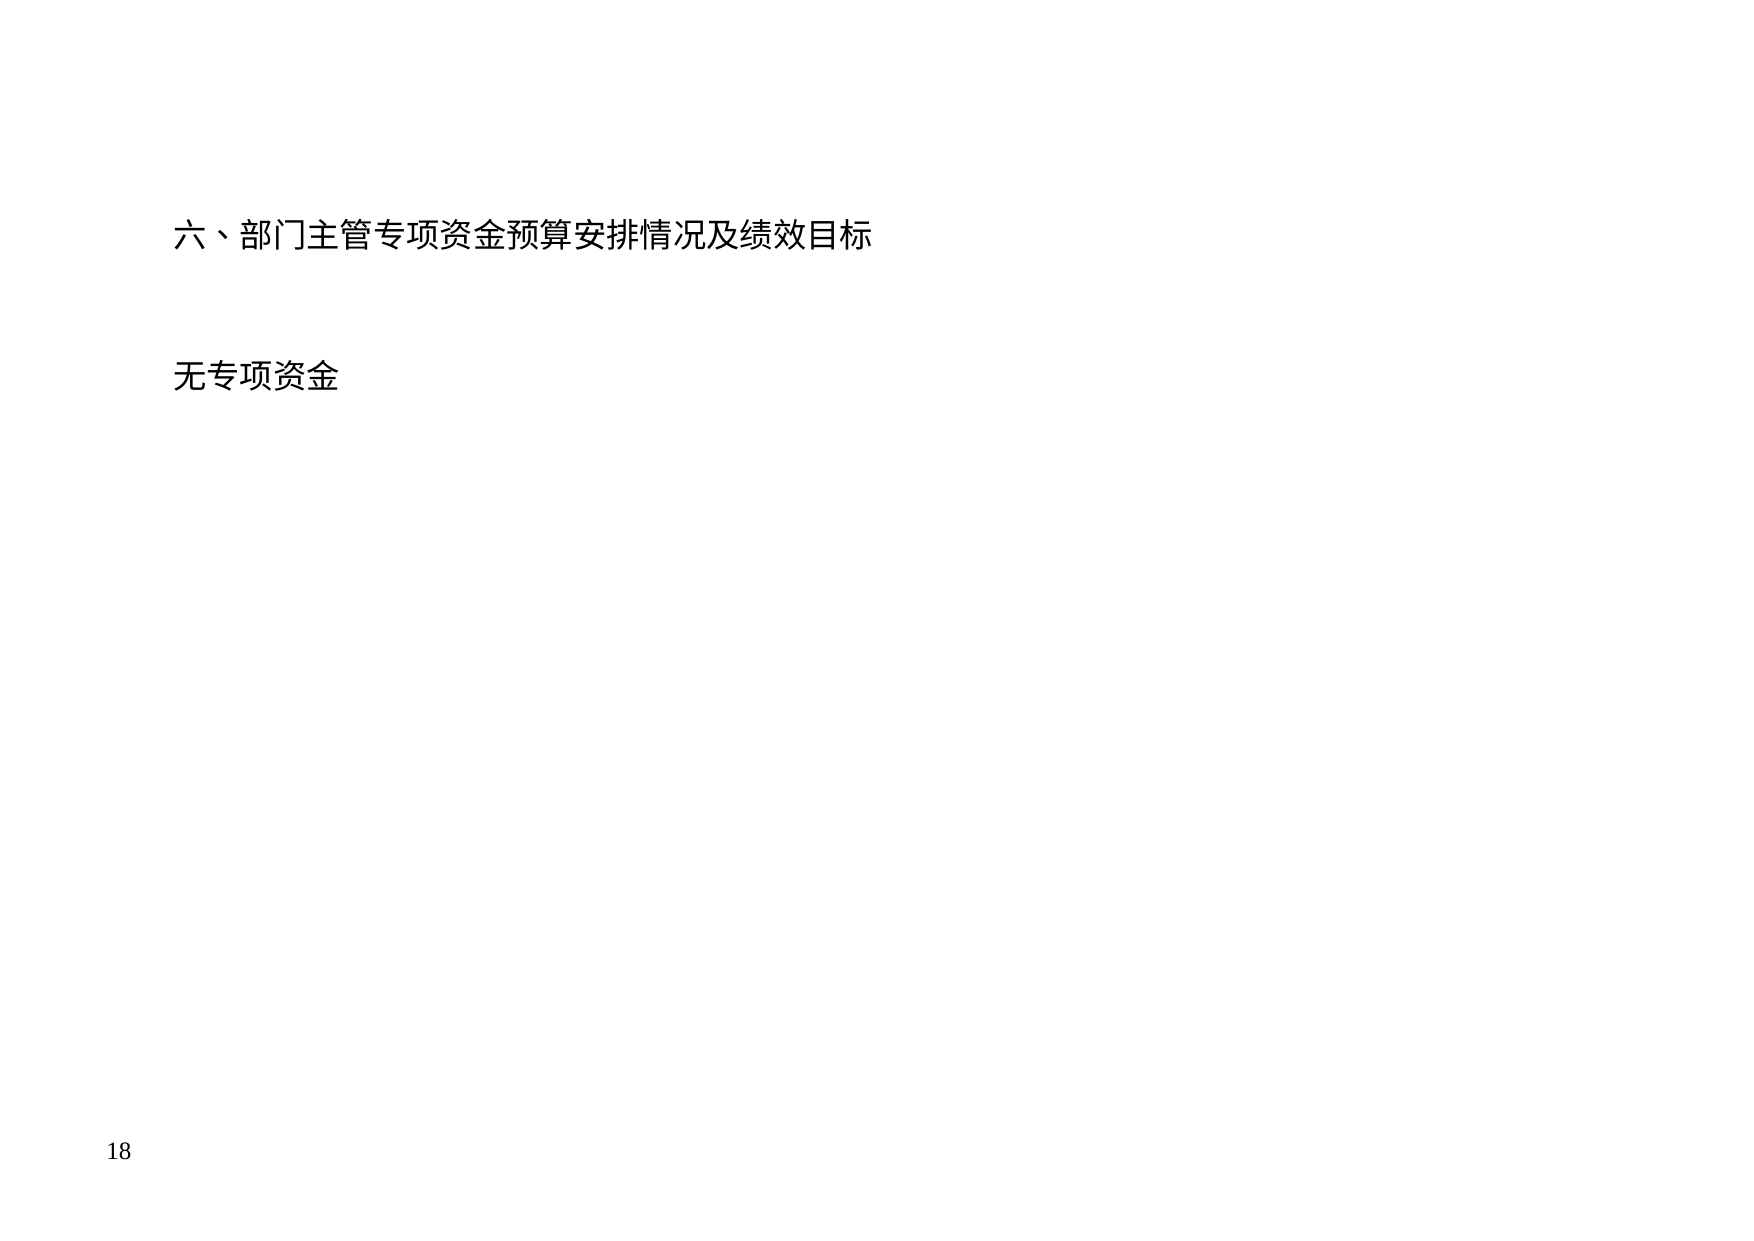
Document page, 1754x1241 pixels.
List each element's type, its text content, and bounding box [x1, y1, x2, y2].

list 部门主管专项资金预算安排情况及绩效目标 [106, 212, 1648, 257]
list 无专项资金 [106, 350, 1648, 398]
